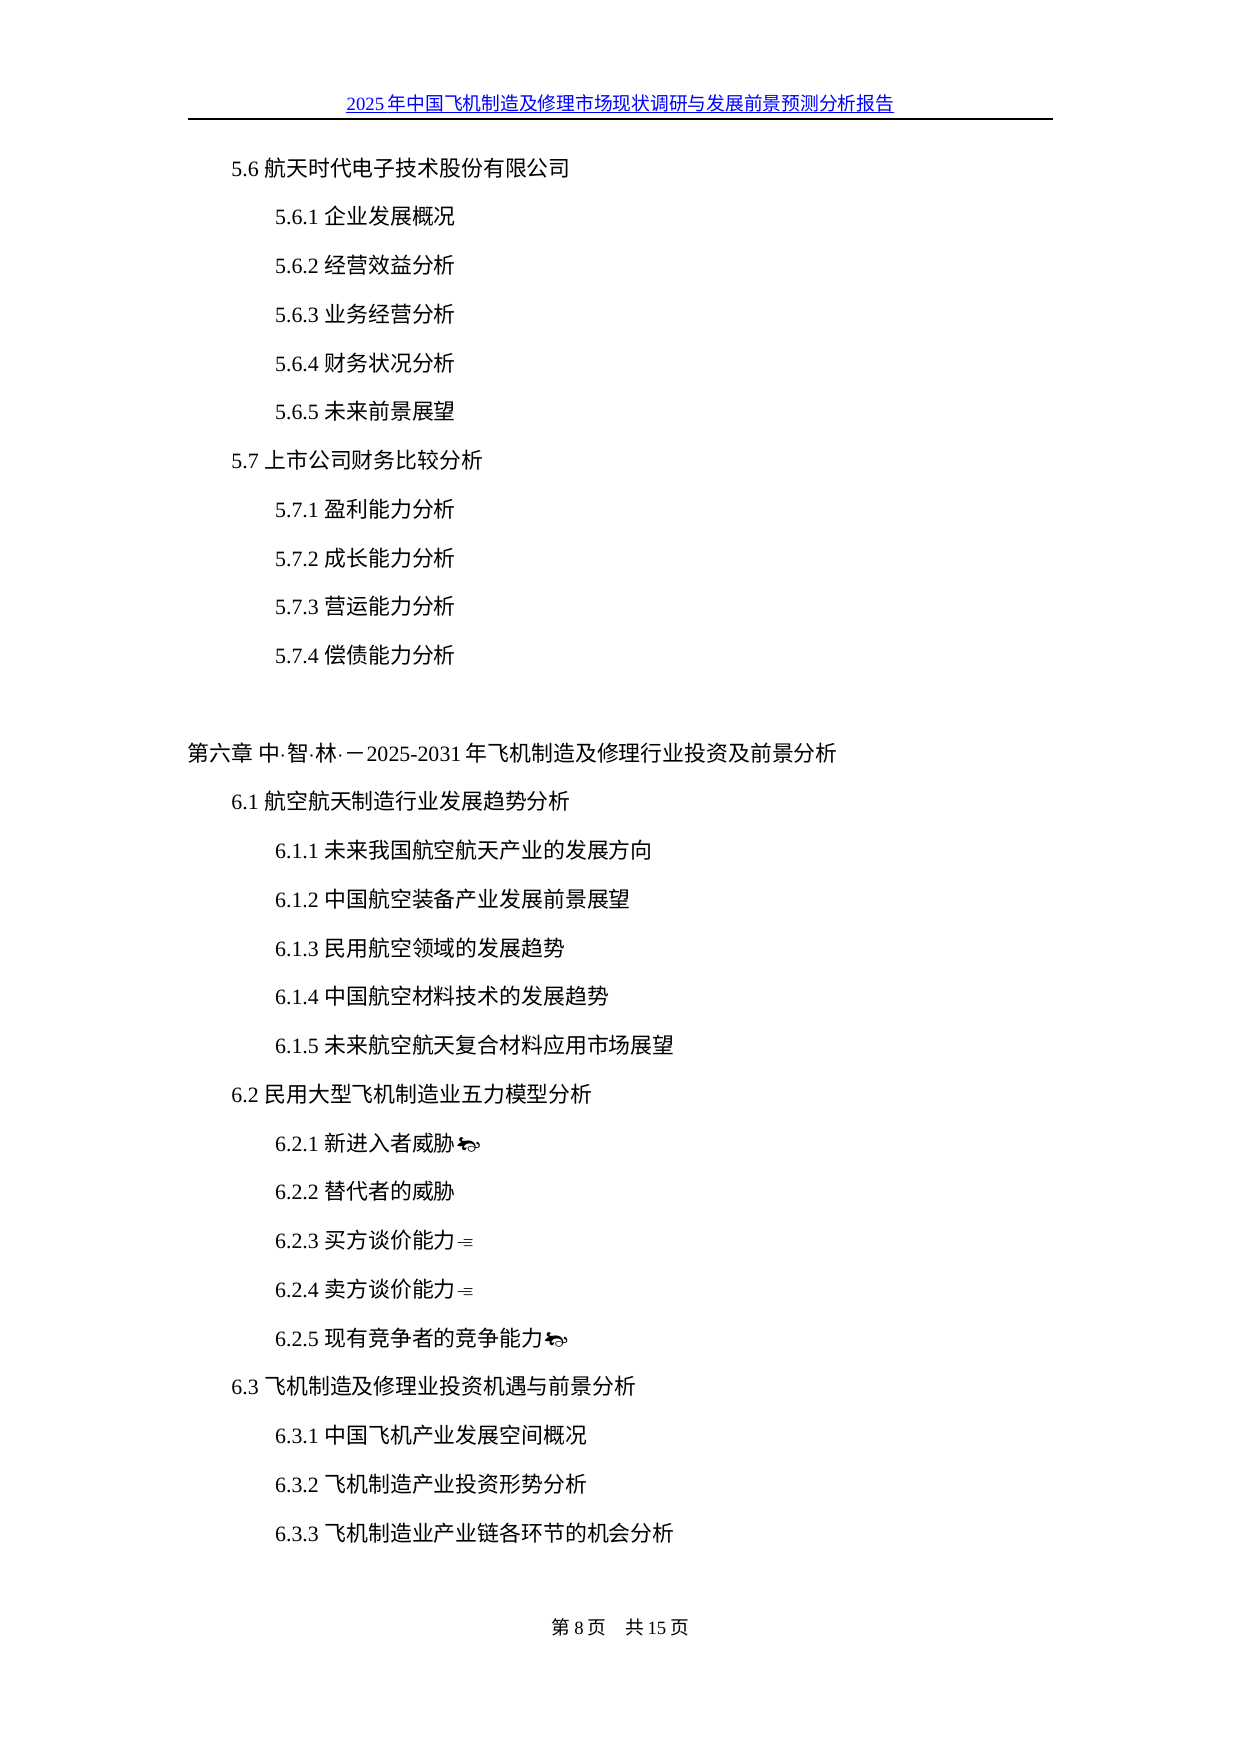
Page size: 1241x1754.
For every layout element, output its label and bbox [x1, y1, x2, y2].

text [187, 150, 1053, 1548]
